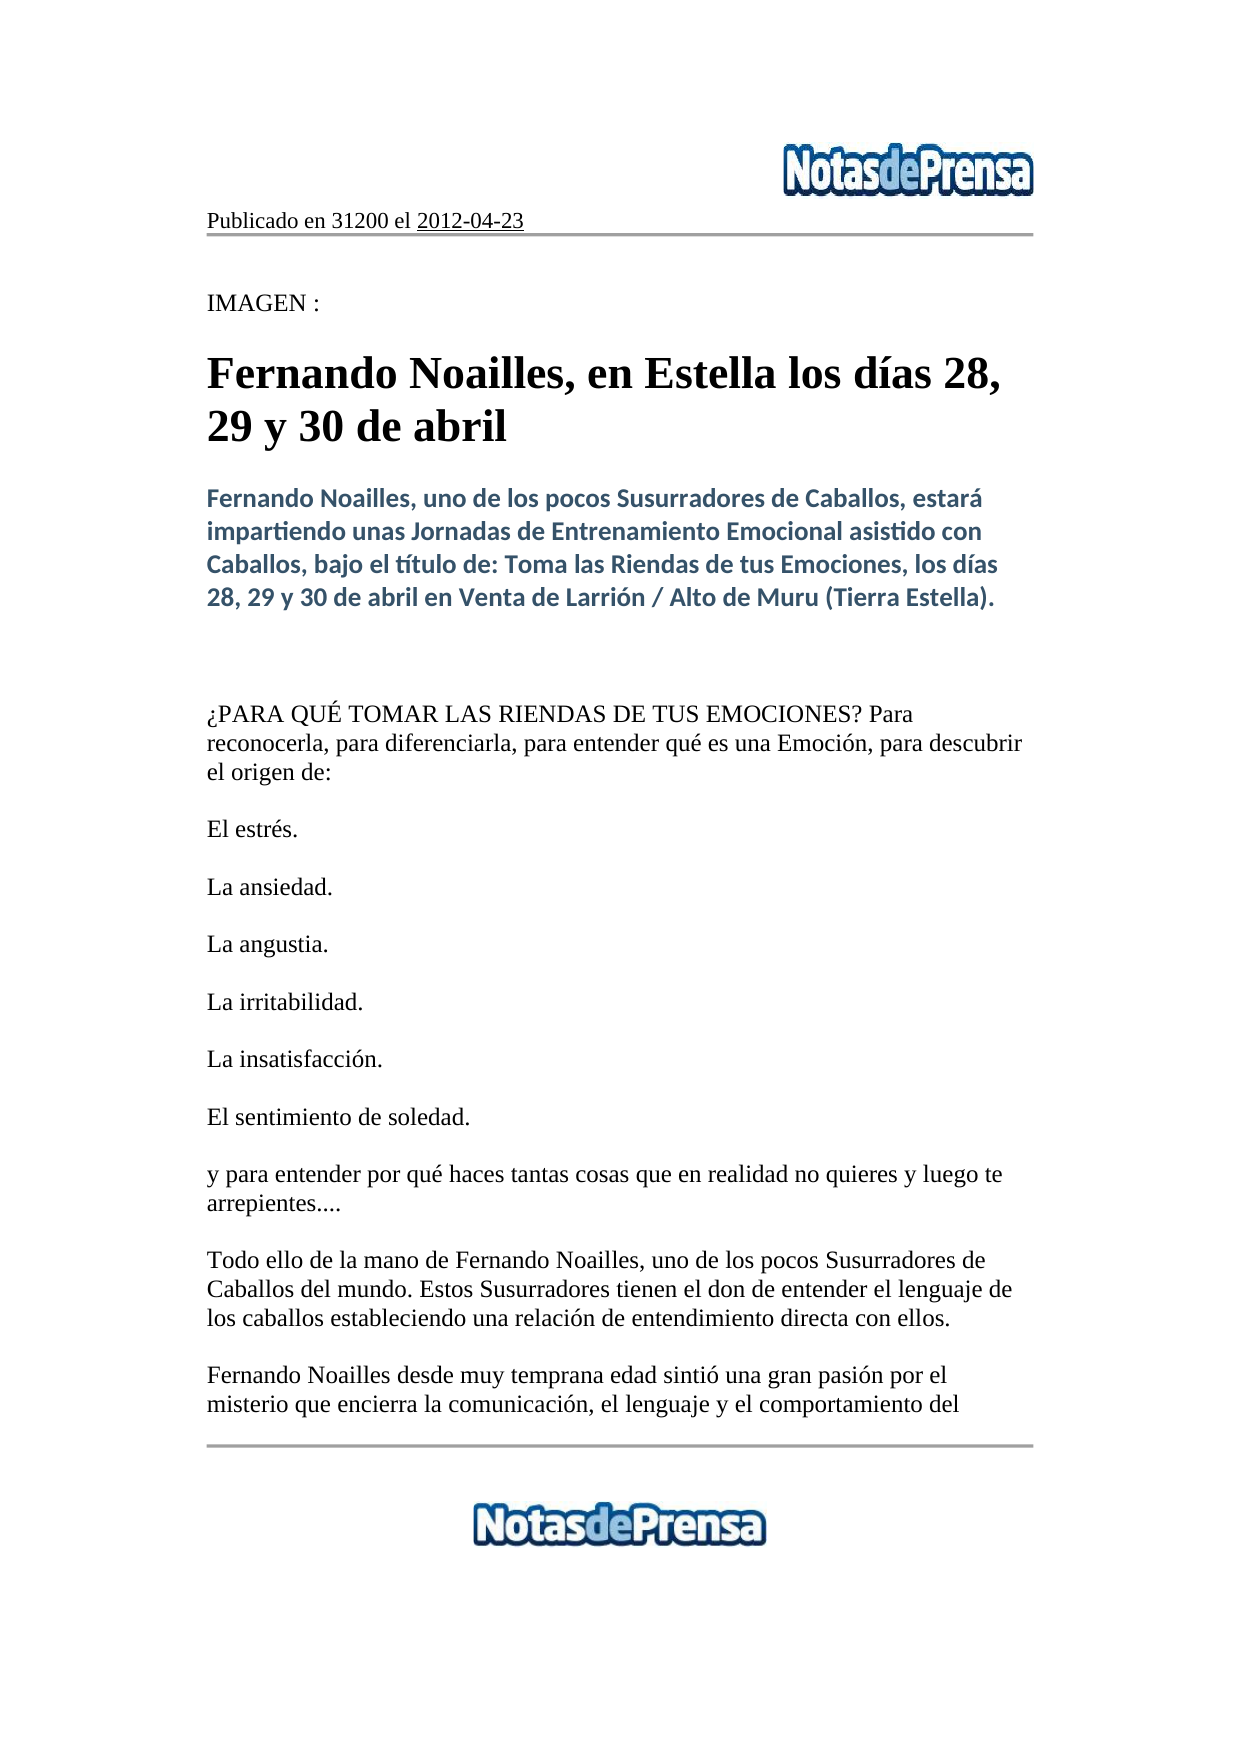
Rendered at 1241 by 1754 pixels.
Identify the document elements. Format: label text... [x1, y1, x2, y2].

text IMAGEN : [207, 288, 1033, 317]
subtitle Fernando Noailles, en Estella los días 28, 29 y 30 de abril [207, 346, 1033, 452]
subtitle Fernando Noailles, uno de los pocos Susurradores de Caballos, estará impartiendo unas Jornadas de Entrenamiento Emocional asistido con Caballos, bajo el título de: Toma las Riendas de tus Emociones, los días 28, 29 y 30 de abril en Venta de Larrión / Alto de Muru (Tierra Estella). [207, 481, 1033, 613]
picture [473, 1501, 767, 1548]
picture [783, 142, 1034, 199]
